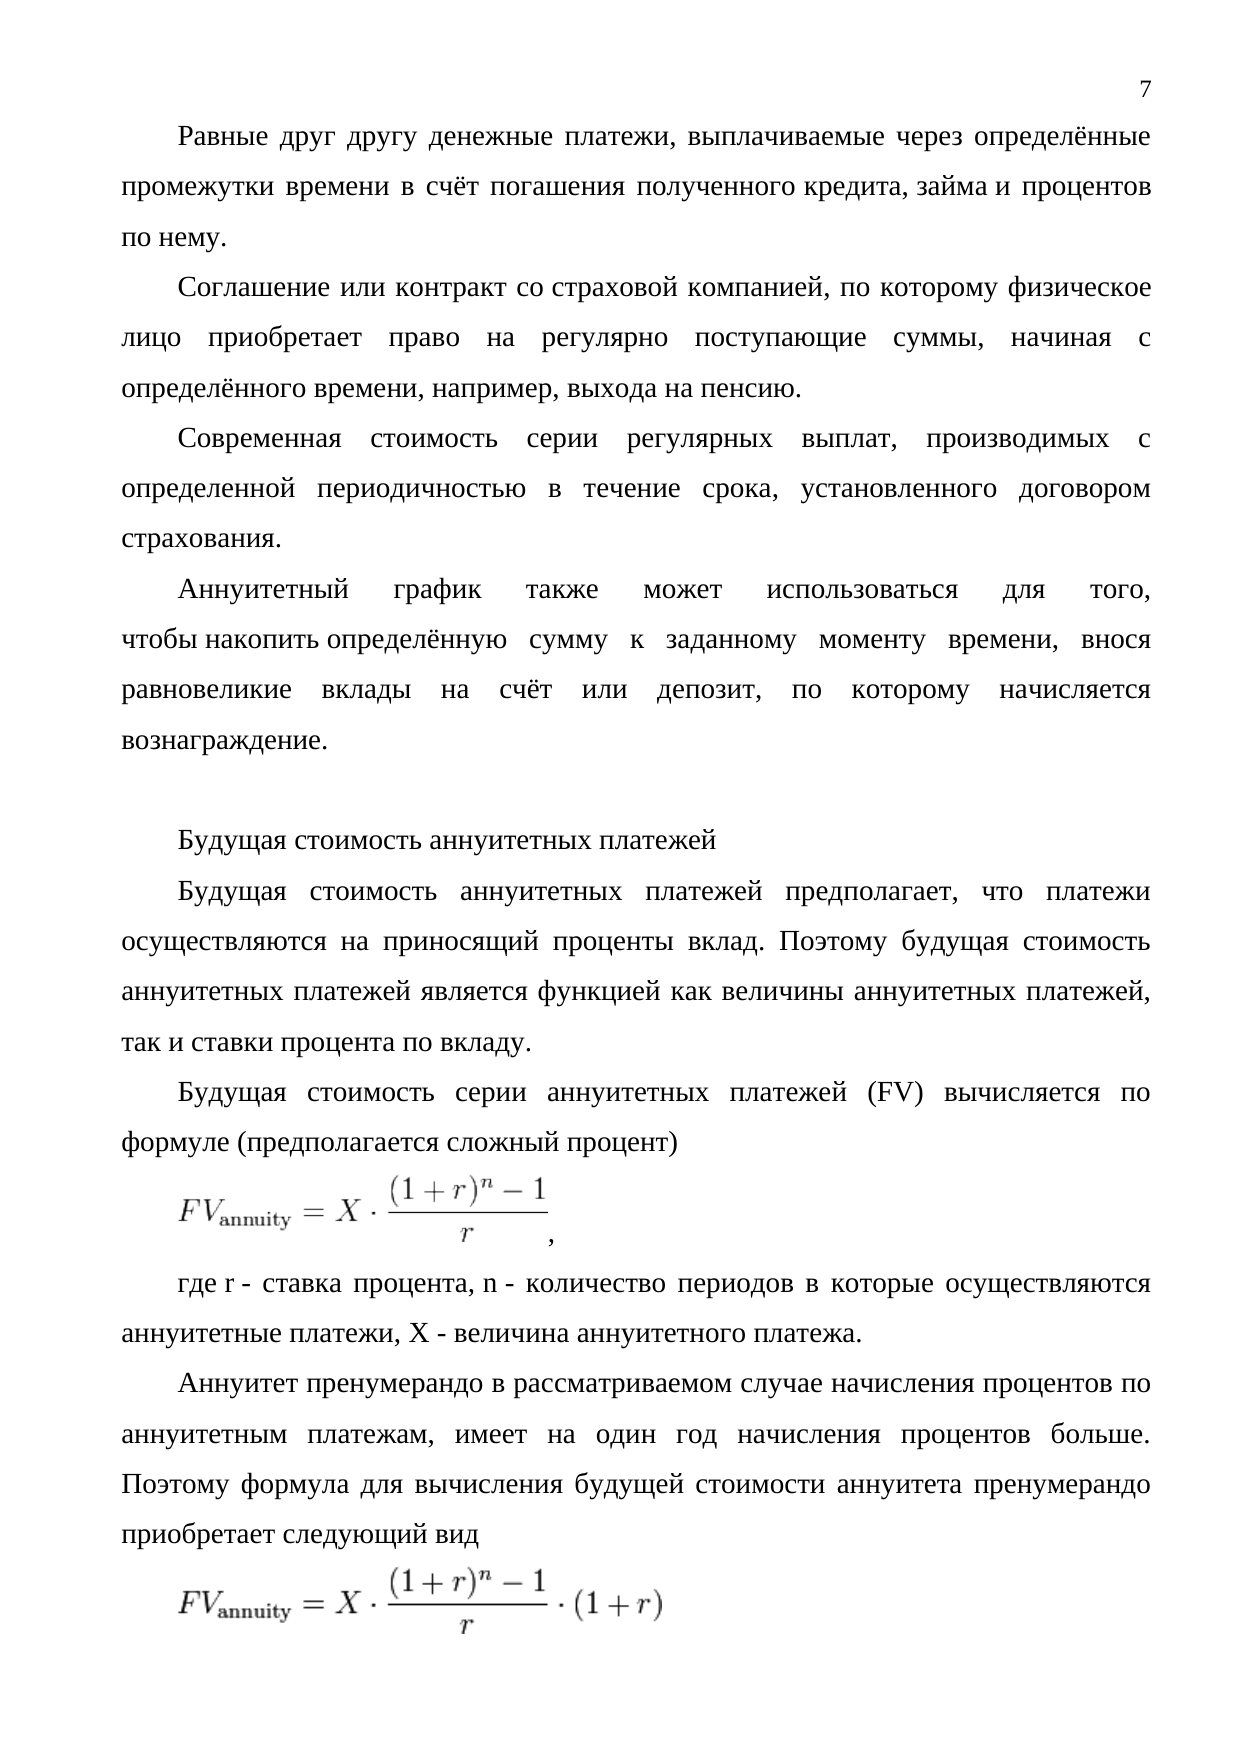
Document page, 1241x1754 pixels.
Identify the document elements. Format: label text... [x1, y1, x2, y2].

text Соглашение или контракт со страховой компанией, по которому физическое лицо приобретает право на регулярно поступающие суммы, начиная с определённого времени, например, выхода на пенсию. [121, 269, 1152, 403]
text Будущая стоимость серии аннуитетных платежей (FV) вычисляется по формуле (предполагается сложный процент) [121, 1074, 1152, 1158]
picture [177, 1566, 662, 1634]
text где r - ставка процента, n - количество периодов в которые осуществляются аннуитетные платежи, X - величина аннуитетного платежа. [121, 1265, 1152, 1349]
text Будущая стоимость аннуитетных платежей предполагает, что платежи осуществляются на приносящий проценты вклад. Поэтому будущая стоимость аннуитетных платежей является функцией как величины аннуитетных платежей, так и ставки процента по вкладу. [121, 873, 1152, 1057]
text Аннуитет пренумерандо в рассматриваемом случае начисления процентов по аннуитетным платежам, имеет на один год начисления процентов больше. Поэтому формула для вычисления будущей стоимости аннуитета пренумерандо приобретает следующий вид [121, 1366, 1152, 1550]
text Аннуитетный график также может использоваться для того, чтобы накопить определённую сумму к заданному моменту времени, внося равновеликие вклады на счёт или депозит, по которому начисляется вознаграждение. [121, 571, 1152, 755]
text Будущая стоимость аннуитетных платежей [121, 822, 1152, 856]
picture [177, 1174, 548, 1242]
text Современная стоимость серии регулярных выплат, производимых с определенной периодичностью в течение срока, установленного договором страхования. [121, 420, 1152, 554]
text Равные друг другу денежные платежи, выплачиваемые через определённые промежутки времени в счёт погашения полученного кредита, займа и процентов по нему. [121, 118, 1152, 252]
